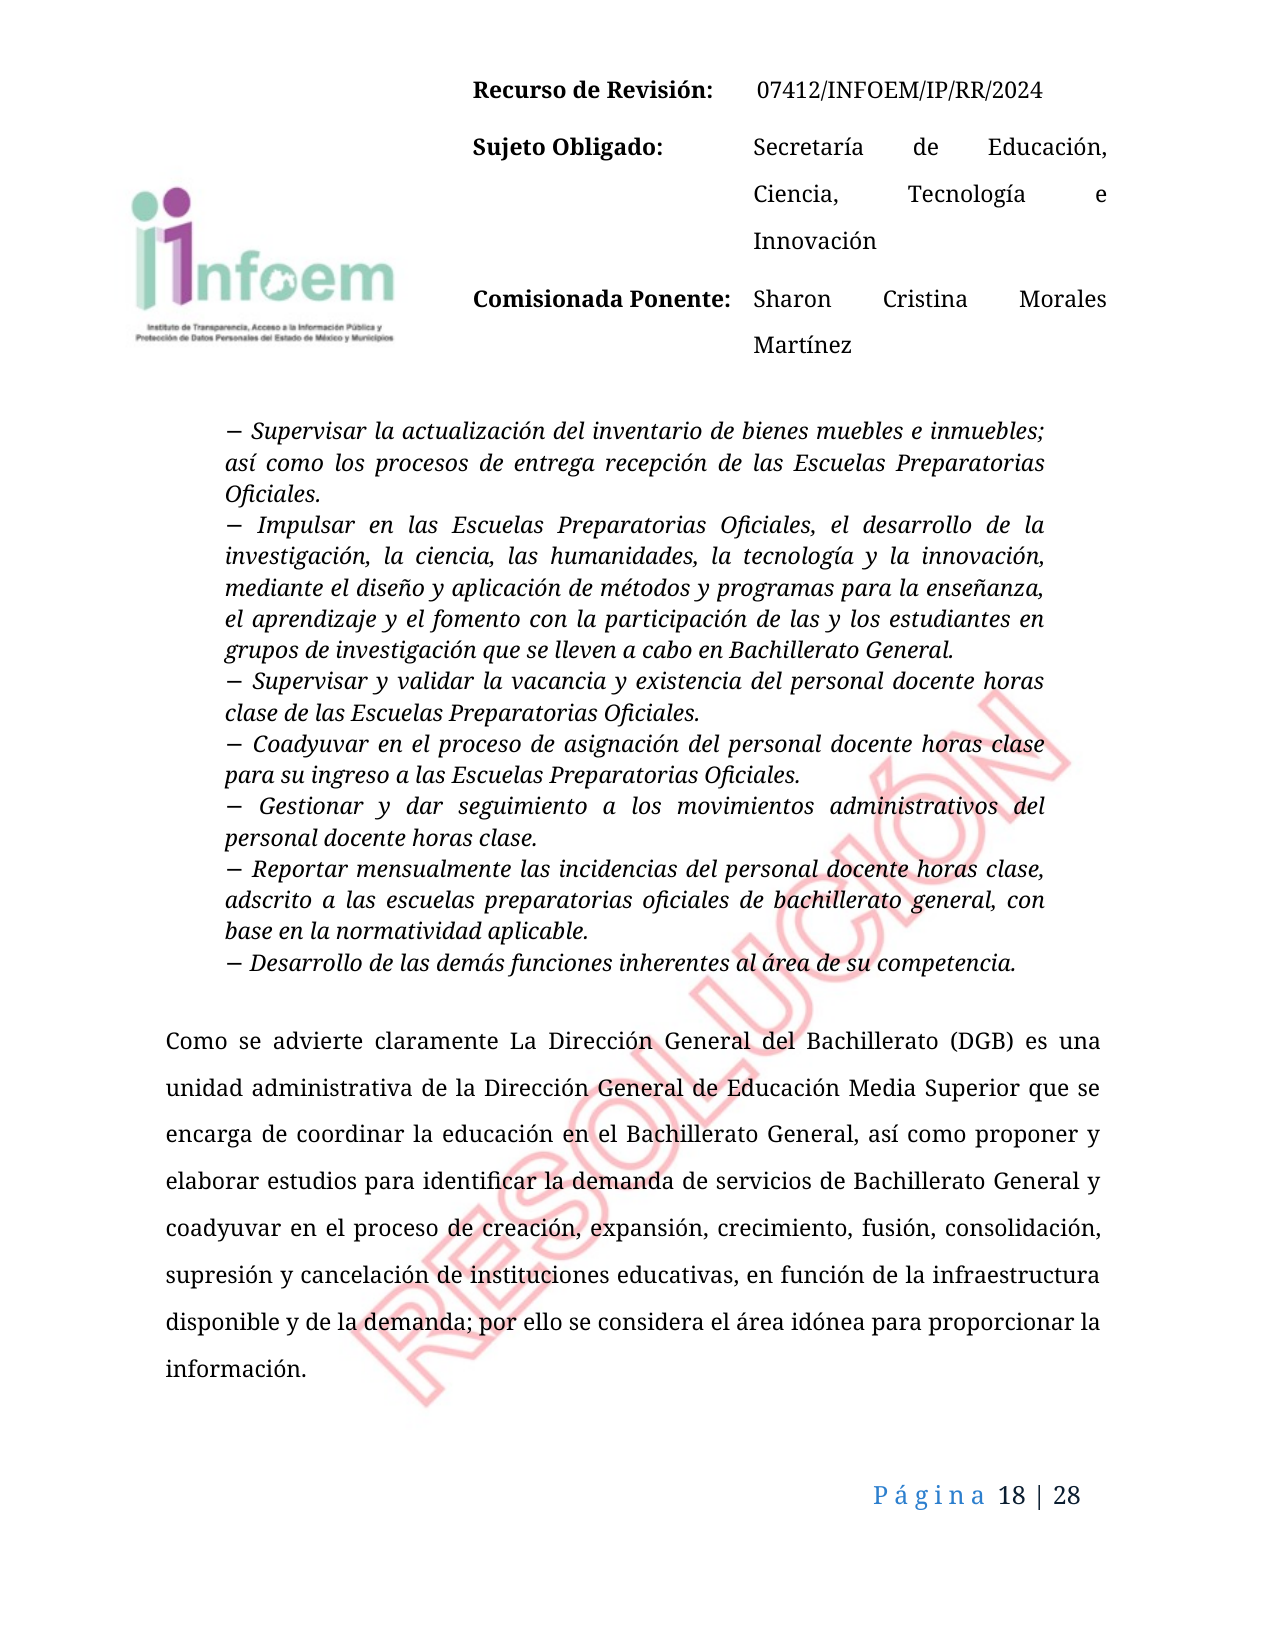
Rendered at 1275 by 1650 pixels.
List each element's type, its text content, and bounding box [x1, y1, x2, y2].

title − Coadyuvar en el proceso de asignación del personal docente horas clase para su ingreso a las Escuelas Preparatorias Oficiales. [224, 728, 1048, 790]
title − Reportar mensualmente las incidencias del personal docente horas clase, adscrito a las escuelas preparatorias oficiales de bachillerato general, con base en la normatividad aplicable. [224, 853, 1048, 946]
title − Gestionar y dar seguimiento a los movimientos administrativos del personal docente horas clase. [224, 790, 1048, 853]
title − Supervisar y validar la vacancia y existencia del personal docente horas clase de las Escuelas Preparatorias Oficiales. [224, 665, 1048, 728]
text Como se advierte claramente La Dirección General del Bachillerato (DGB) es una unidad administrativa de la Dirección General de Educación Media Superior que se encarga de coordinar la educación en el Bachillerato General, así como proponer y elaborar estudios para identificar la demanda de servicios de Bachillerato General y coadyuvar en el proceso de creación, expansión, crecimiento, fusión, consolidación, supresión y cancelación de instituciones educativas, en función de la infraestructura disponible y de la demanda; por ello se considera el área idónea para proporcionar la información. [165, 1024, 1102, 1384]
picture [2, 122, 1275, 1650]
title − Supervisar la actualización del inventario de bienes muebles e inmuebles; así como los procesos de entrega recepción de las Escuelas Preparatorias Oficiales. [224, 415, 1048, 509]
title − Desarrollo de las demás funciones inherentes al área de su competencia. [224, 946, 1048, 978]
title − Impulsar en las Escuelas Preparatorias Oficiales, el desarrollo de la investigación, la ciencia, las humanidades, la tecnología y la innovación, mediante el diseño y aplicación de métodos y programas para la enseñanza, el aprendizaje y el fomento con la participación de las y los estudiantes en grupos de investigación que se lleven a cabo en Bachillerato General. [224, 509, 1048, 665]
